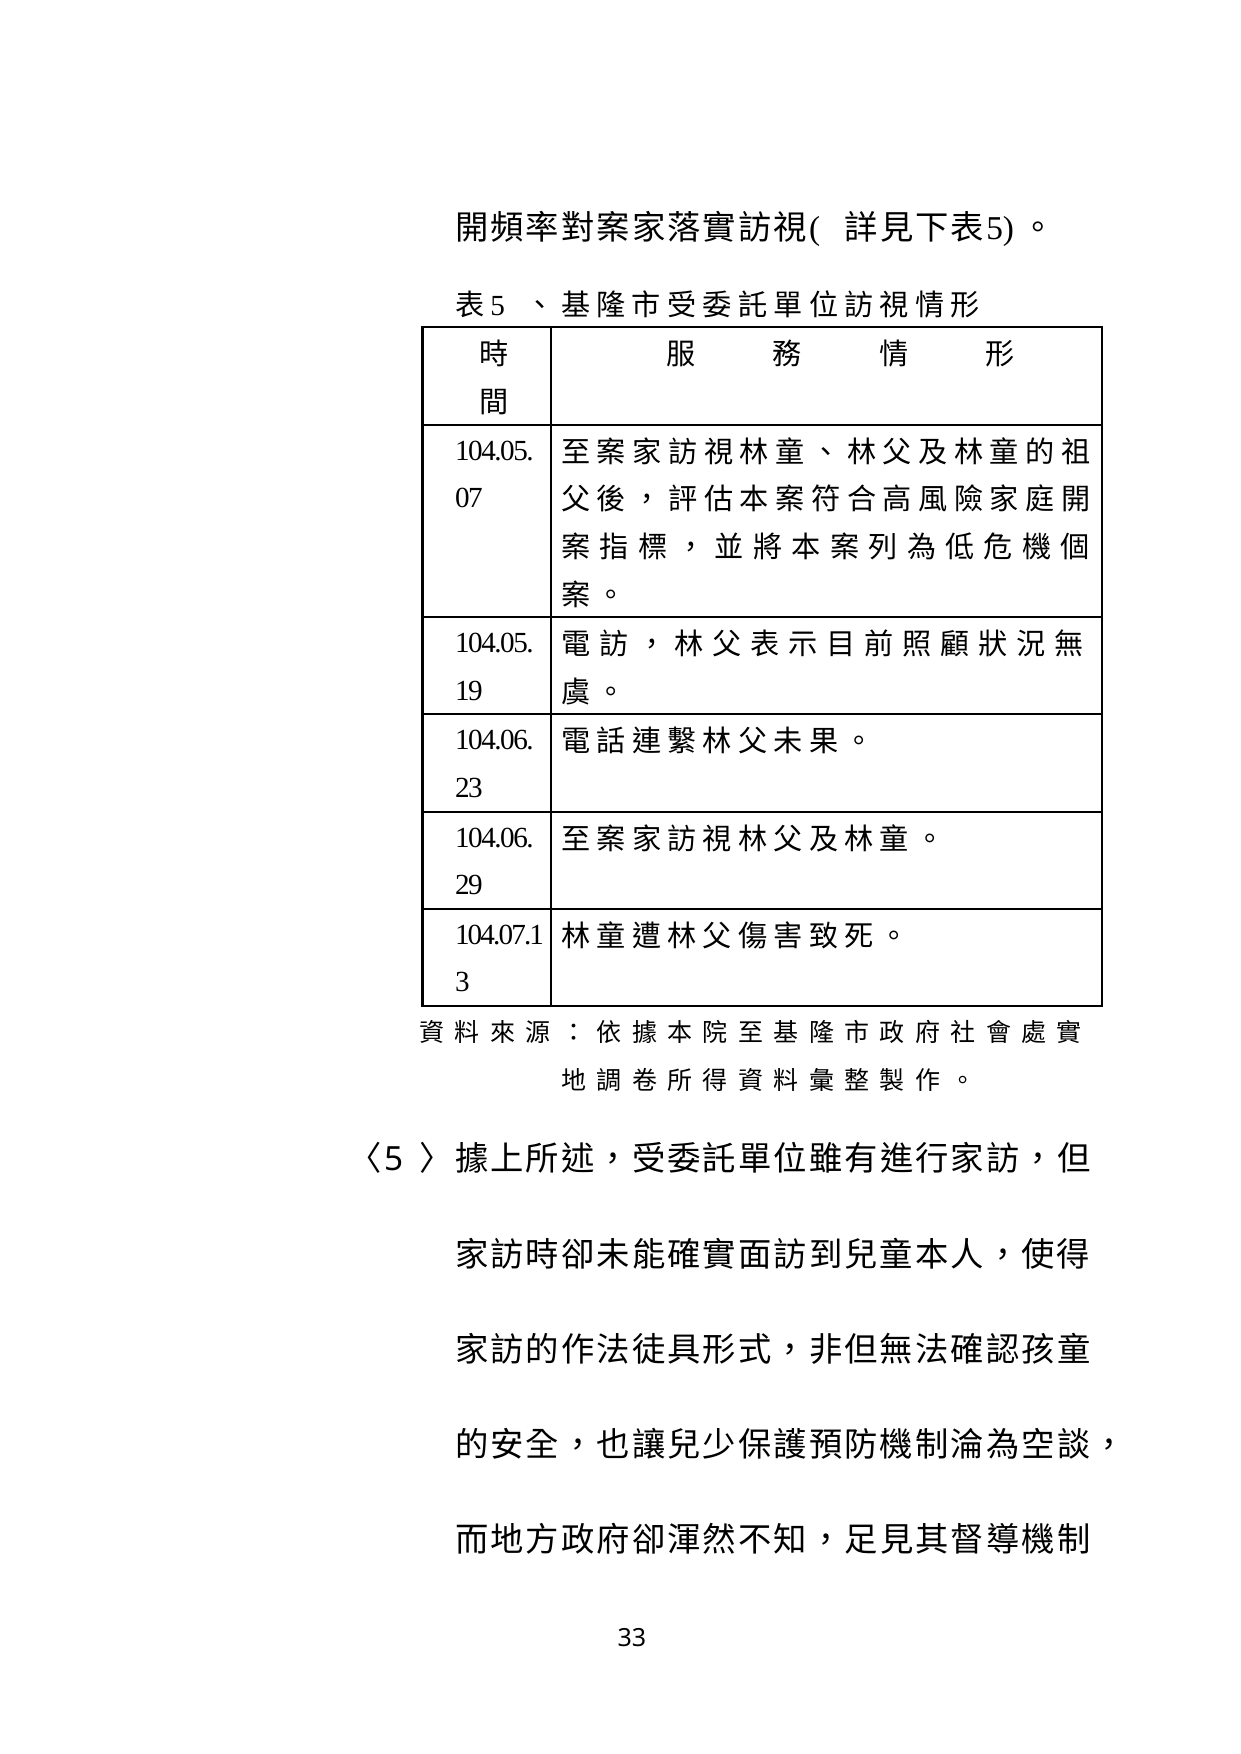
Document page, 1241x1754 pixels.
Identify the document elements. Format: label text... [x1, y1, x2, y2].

table_cell 104.05.07 [424, 426, 550, 616]
table_cell 104.06.29 [424, 813, 550, 908]
table_cell 104.07.13 [424, 910, 550, 1005]
table_cell 電話連繫林父未果。 [552, 715, 1101, 811]
subtitle 表5、基隆市受委託單位訪視情形 [419, 279, 1092, 326]
subtitle 據上所述，受委託單位雖有進行家訪，但家訪時卻未能確實面訪到兒童本人，使得家訪的作法徒具形式，非但無法確認孩童的安全，也讓兒少保護預防機制淪為空談，而地方政府卻渾然不知，足見其督導機制顯有重大缺失。 [331, 1109, 1092, 1585]
table_cell 電訪，林父表示目前照顧狀況無虞。 [552, 618, 1101, 713]
table_cell 至案家訪視林童、林父及林童的祖父後，評估本案符合高風險家庭開案指標，並將本案列為低危機個案。 [552, 426, 1101, 616]
table_cell 104.05.19 [424, 618, 550, 713]
table_cell 林童遭林父傷害致死。 [552, 910, 1101, 1005]
table_header 時 間 [424, 328, 550, 423]
subtitle 資料來源：依據本院至基隆市政府社會處實地調卷所得資料彙整製作。 [419, 1007, 1092, 1102]
table_header 服 務 情 形 [552, 328, 1101, 423]
subtitle 此外，104年4月間林母將林童交由居住於基隆市的林父照顧，宜蘭縣受委託單位知悉後於同年月27日向基隆市政府通報高風險家庭案件。該市受委託單位經評估後開案提供服務，並將案家列為低危機個案，依規定每月至少家訪1次、每2週至少電訪1次，惟該受委託單位後續卻未按照前開頻率對案家落實訪視(詳見下表5)。 [331, 177, 1092, 272]
table_cell 104.06.23 [424, 715, 550, 811]
table_cell 至案家訪視林父及林童。 [552, 813, 1101, 908]
